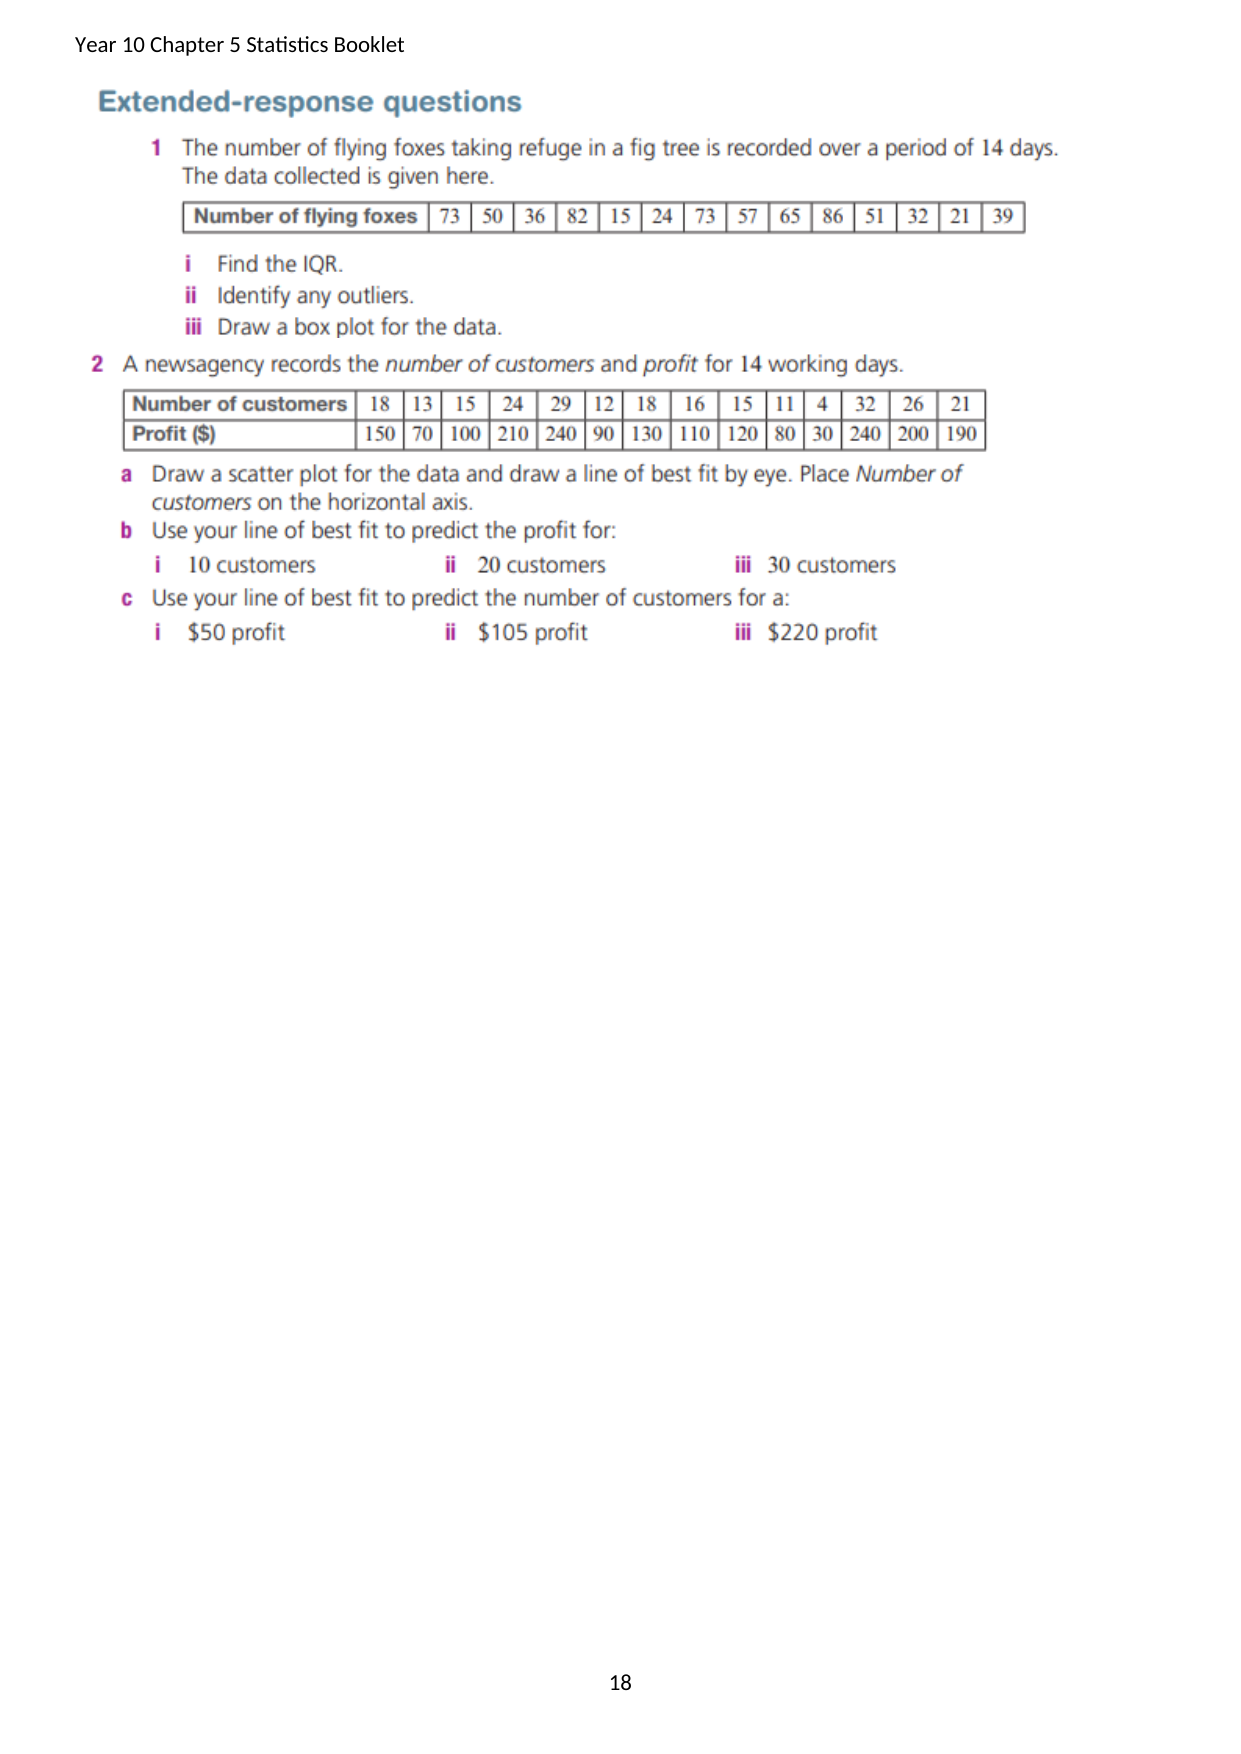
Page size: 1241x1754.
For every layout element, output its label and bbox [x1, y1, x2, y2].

picture [75, 75, 1087, 338]
picture [75, 339, 1077, 656]
